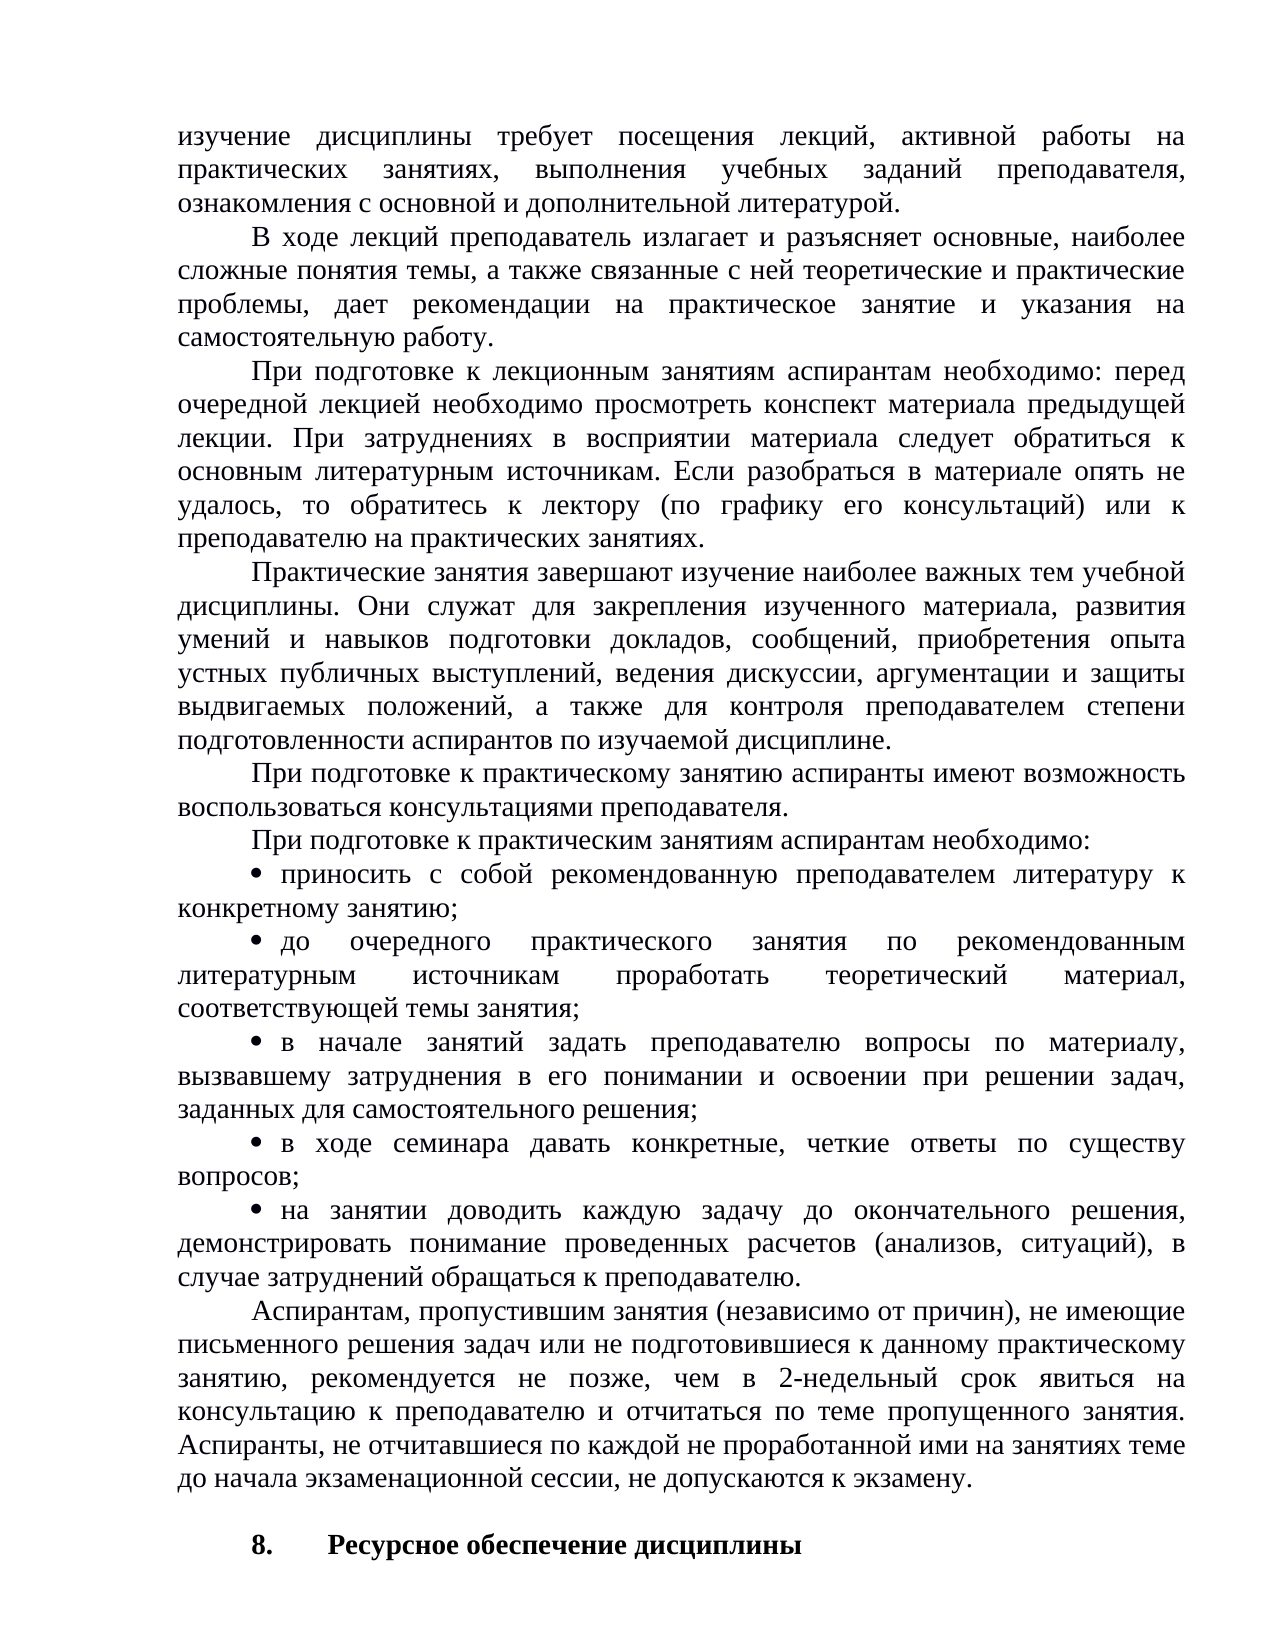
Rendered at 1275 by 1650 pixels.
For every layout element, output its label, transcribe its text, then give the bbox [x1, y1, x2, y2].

list на занятии доводить каждую задачу до окончательного решения, демонстрировать понимание проведенных расчетов (анализов, ситуаций), в случае затруднений обращаться к преподавателю. [177, 1192, 1186, 1293]
list Ресурсное обеспечение дисциплины [177, 1527, 1186, 1561]
list При подготовке к практическим занятиям аспирантам необходимо: [177, 822, 1186, 856]
list приносить с собой рекомендованную преподавателем литературу к конкретному занятию; [177, 856, 1186, 923]
list до очередного практического занятия по рекомендованным литературным источникам проработать теоретический материал, соответствующей темы занятия; [177, 923, 1186, 1024]
list При подготовке к практическому занятию аспиранты имеют возможность воспользоваться консультациями преподавателя. [177, 755, 1186, 822]
list При подготовке к лекционным занятиям аспирантам необходимо: перед очередной лекцией необходимо просмотреть конспект материала предыдущей лекции. При затруднениях в восприятии материала следует обратиться к основным литературным источникам. Если разобраться в материале опять не удалось, то обратитесь к лектору (по графику его консультаций) или к преподавателю на практических занятиях. [177, 353, 1186, 554]
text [177, 118, 1186, 219]
text Аспирантам, пропустившим занятия (независимо от причин), не имеющие письменного решения задач или не подготовившиеся к данному практическому занятию, рекомендуется не позже, чем в 2-недельный срок явиться на консультацию к преподавателю и отчитаться по теме пропущенного занятия. Аспиранты, не отчитавшиеся по каждой не проработанной ими на занятиях теме до начала экзаменационной сессии, не допускаются к экзамену. [177, 1293, 1186, 1494]
list Практические занятия завершают изучение наиболее важных тем учебной дисциплины. Они служат для закрепления изученного материала, развития умений и навыков подготовки докладов, сообщений, приобретения опыта устных публичных выступлений, ведения дискуссии, аргументации и защиты выдвигаемых положений, а также для контроля преподавателем степени подготовленности аспирантов по изучаемой дисциплине. [177, 554, 1186, 755]
list В ходе лекций преподаватель излагает и разъясняет основные, наиболее сложные понятия темы, а также связанные с ней теоретические и практические проблемы, дает рекомендации на практическое занятие и указания на самостоятельную работу. [177, 219, 1186, 353]
list в ходе семинара давать конкретные, четкие ответы по существу вопросов; [177, 1125, 1186, 1192]
list в начале занятий задать преподавателю вопросы по материалу, вызвавшему затруднения в его понимании и освоении при решении задач, заданных для самостоятельного решения; [177, 1024, 1186, 1125]
